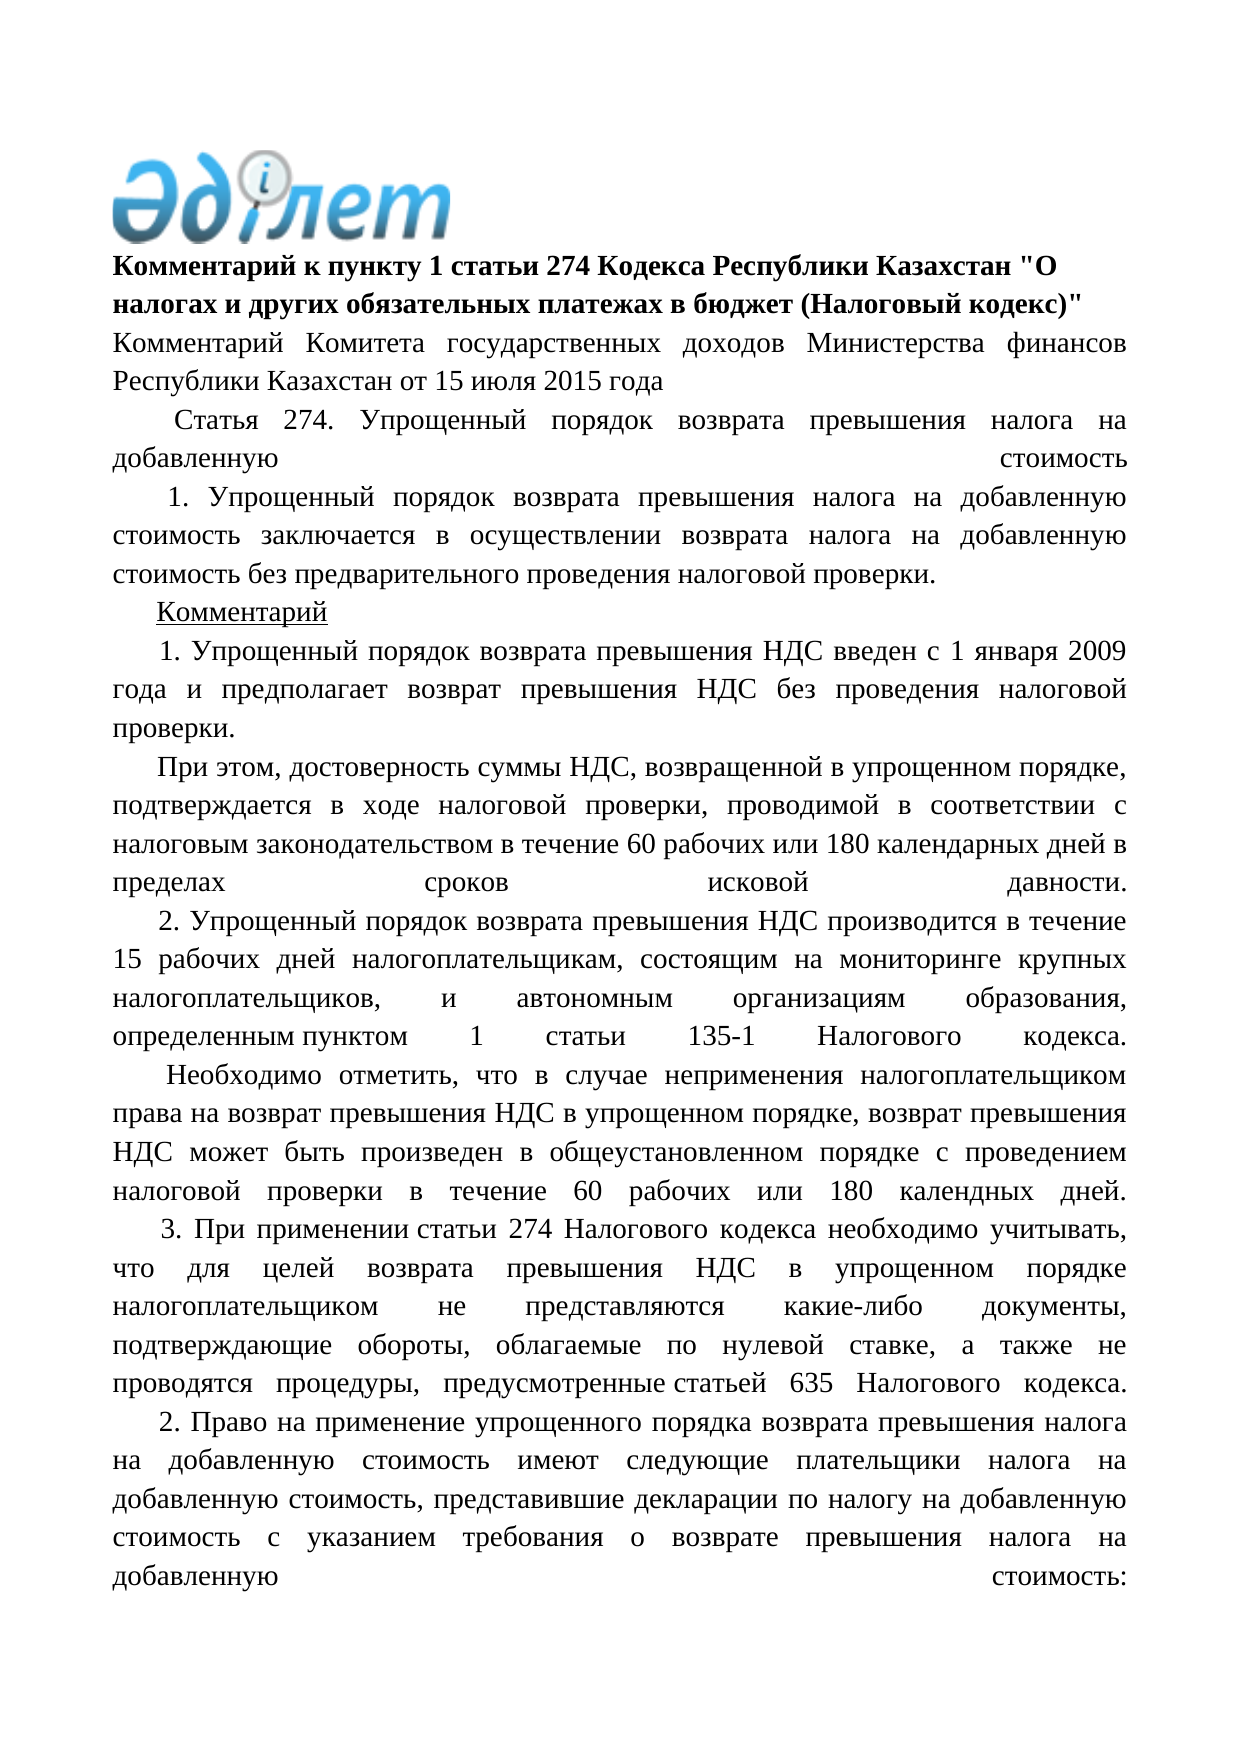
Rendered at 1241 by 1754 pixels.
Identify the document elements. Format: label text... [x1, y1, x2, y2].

text Статья 274. Упрощенный порядок возврата превышения налога на добавленную стоимость 1. Упрощенный порядок возврата превышения налога на добавленную стоимость заключается в осуществлении возврата налога на добавленную стоимость без предварительного проведения налоговой проверки. [112, 402, 1128, 589]
picture [112, 150, 451, 244]
text Комментарий к пункту 1 статьи 274 Кодекса Республики Казахстан "О налогах и других обязательных платежах в бюджет (Налоговый кодекс)" [112, 248, 1128, 320]
text Комментарий [112, 594, 1128, 628]
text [112, 633, 1128, 1592]
text Комментарий Комитета государственных доходов Министерства финансов Республики Казахстан от 15 июля 2015 года [112, 325, 1128, 397]
